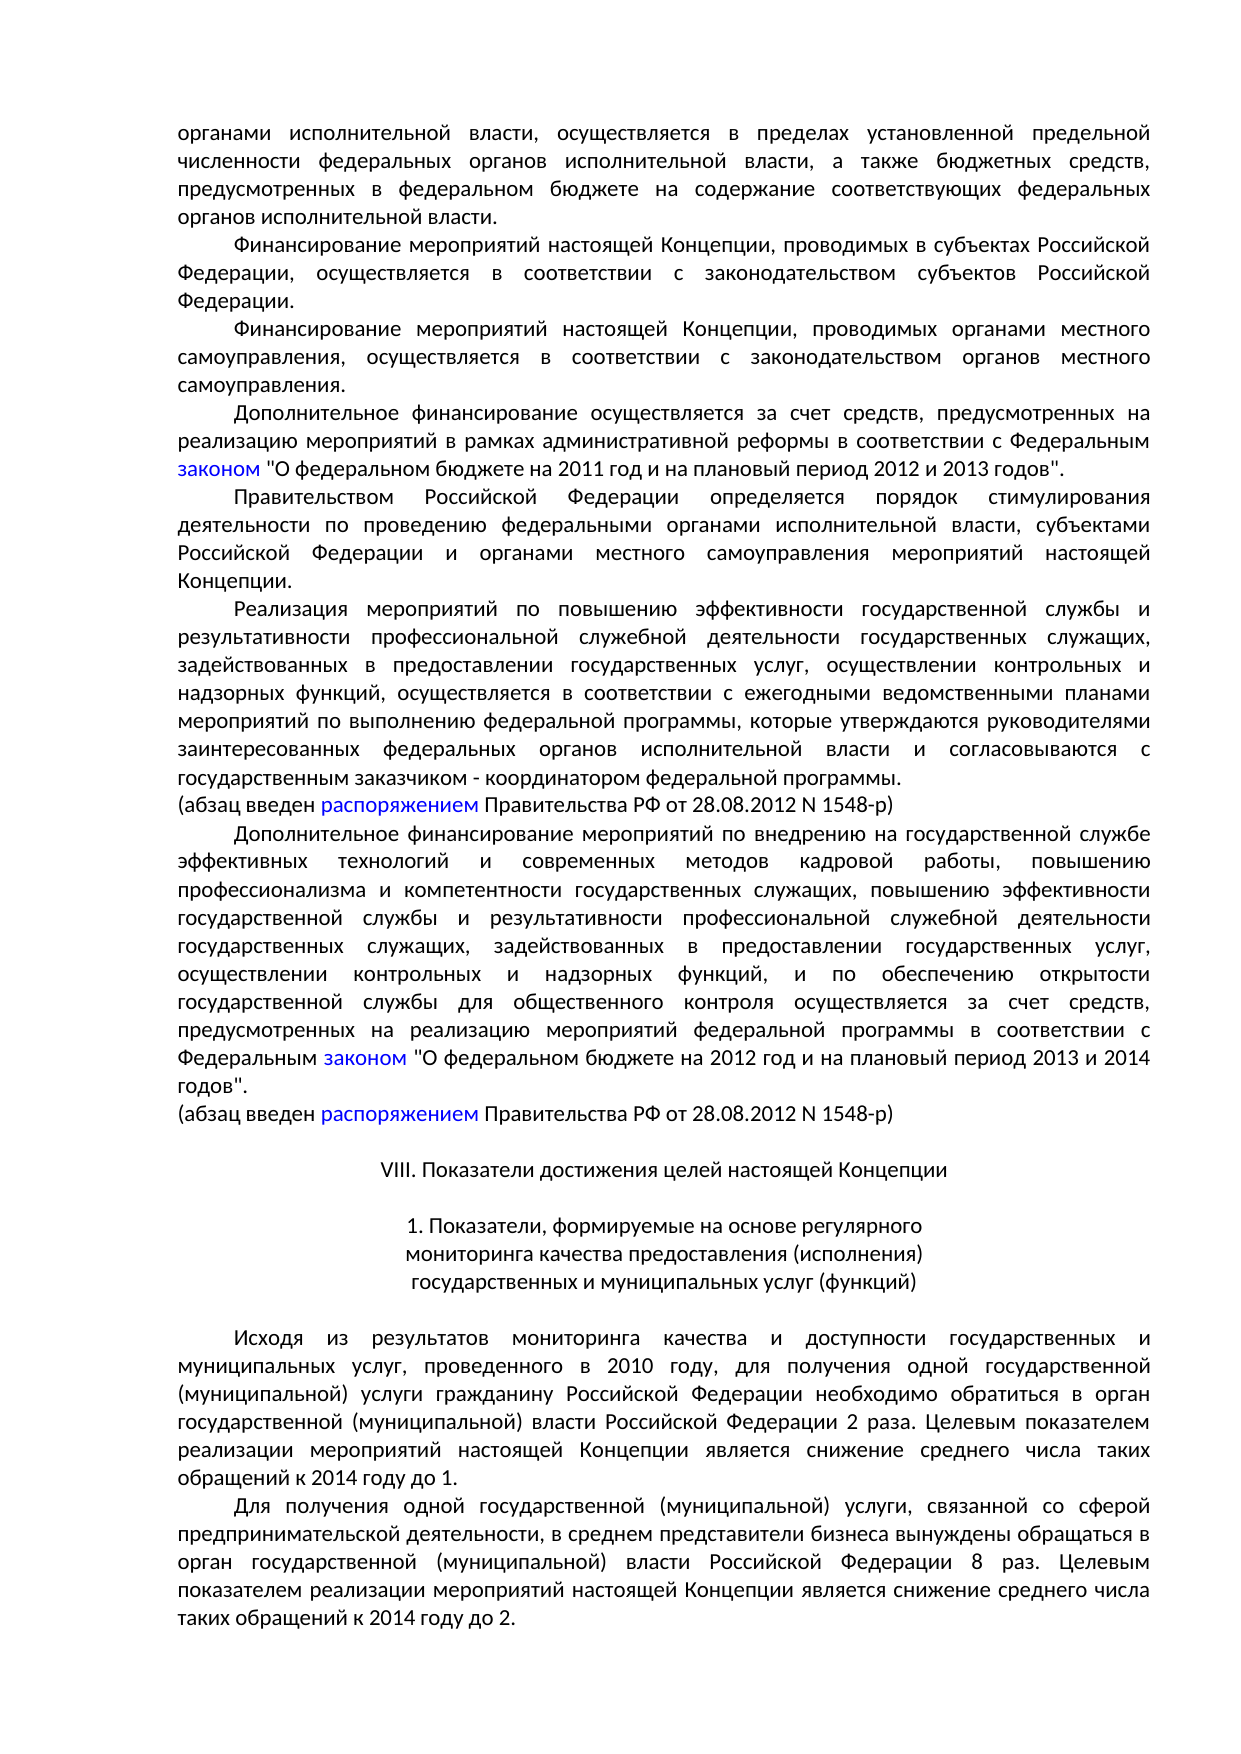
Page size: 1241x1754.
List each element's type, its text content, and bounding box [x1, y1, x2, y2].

text 1. Показатели, формируемые на основе регулярного [177, 1211, 1152, 1239]
text (абзац введен распоряжением Правительства РФ от 28.08.2012 N 1548-р) [177, 1099, 1152, 1127]
text VIII. Показатели достижения целей настоящей Концепции [177, 1155, 1152, 1183]
text Правительством Российской Федерации определяется порядок стимулирования деятельности по проведению федеральными органами исполнительной власти, субъектами Российской Федерации и органами местного самоуправления мероприятий настоящей Концепции. [177, 482, 1152, 594]
text Дополнительное финансирование мероприятий по внедрению на государственной службе эффективных технологий и современных методов кадровой работы, повышению профессионализма и компетентности государственных служащих, повышению эффективности государственной службы и результативности профессиональной служебной деятельности государственных служащих, задействованных в предоставлении государственных услуг, осуществлении контрольных и надзорных функций, и по обеспечению открытости государственной службы для общественного контроля осуществляется за счет средств, предусмотренных на реализацию мероприятий федеральной программы в соответствии с Федеральным законом "О федеральном бюджете на 2012 год и на плановый период 2013 и 2014 годов". [177, 819, 1152, 1099]
text Дополнительное финансирование осуществляется за счет средств, предусмотренных на реализацию мероприятий в рамках административной реформы в соответствии с Федеральным законом "О федеральном бюджете на 2011 год и на плановый период 2012 и 2013 годов". [177, 398, 1152, 482]
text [177, 118, 1152, 230]
text Финансирование мероприятий настоящей Концепции, проводимых органами местного самоуправления, осуществляется в соответствии с законодательством органов местного самоуправления. [177, 314, 1152, 398]
text (абзац введен распоряжением Правительства РФ от 28.08.2012 N 1548-р) [177, 791, 1152, 819]
text государственных и муниципальных услуг (функций) [177, 1267, 1152, 1295]
text Финансирование мероприятий настоящей Концепции, проводимых в субъектах Российской Федерации, осуществляется в соответствии с законодательством субъектов Российской Федерации. [177, 230, 1152, 314]
text мониторинга качества предоставления (исполнения) [177, 1239, 1152, 1267]
text Для получения одной государственной (муниципальной) услуги, связанной со сферой предпринимательской деятельности, в среднем представители бизнеса вынуждены обращаться в орган государственной (муниципальной) власти Российской Федерации 8 раз. Целевым показателем реализации мероприятий настоящей Концепции является снижение среднего числа таких обращений к 2014 году до 2. [177, 1491, 1152, 1631]
text Реализация мероприятий по повышению эффективности государственной службы и результативности профессиональной служебной деятельности государственных служащих, задействованных в предоставлении государственных услуг, осуществлении контрольных и надзорных функций, осуществляется в соответствии с ежегодными ведомственными планами мероприятий по выполнению федеральной программы, которые утверждаются руководителями заинтересованных федеральных органов исполнительной власти и согласовываются с государственным заказчиком - координатором федеральной программы. [177, 594, 1152, 791]
text Исходя из результатов мониторинга качества и доступности государственных и муниципальных услуг, проведенного в 2010 году, для получения одной государственной (муниципальной) услуги гражданину Российской Федерации необходимо обратиться в орган государственной (муниципальной) власти Российской Федерации 2 раза. Целевым показателем реализации мероприятий настоящей Концепции является снижение среднего числа таких обращений к 2014 году до 1. [177, 1323, 1152, 1491]
